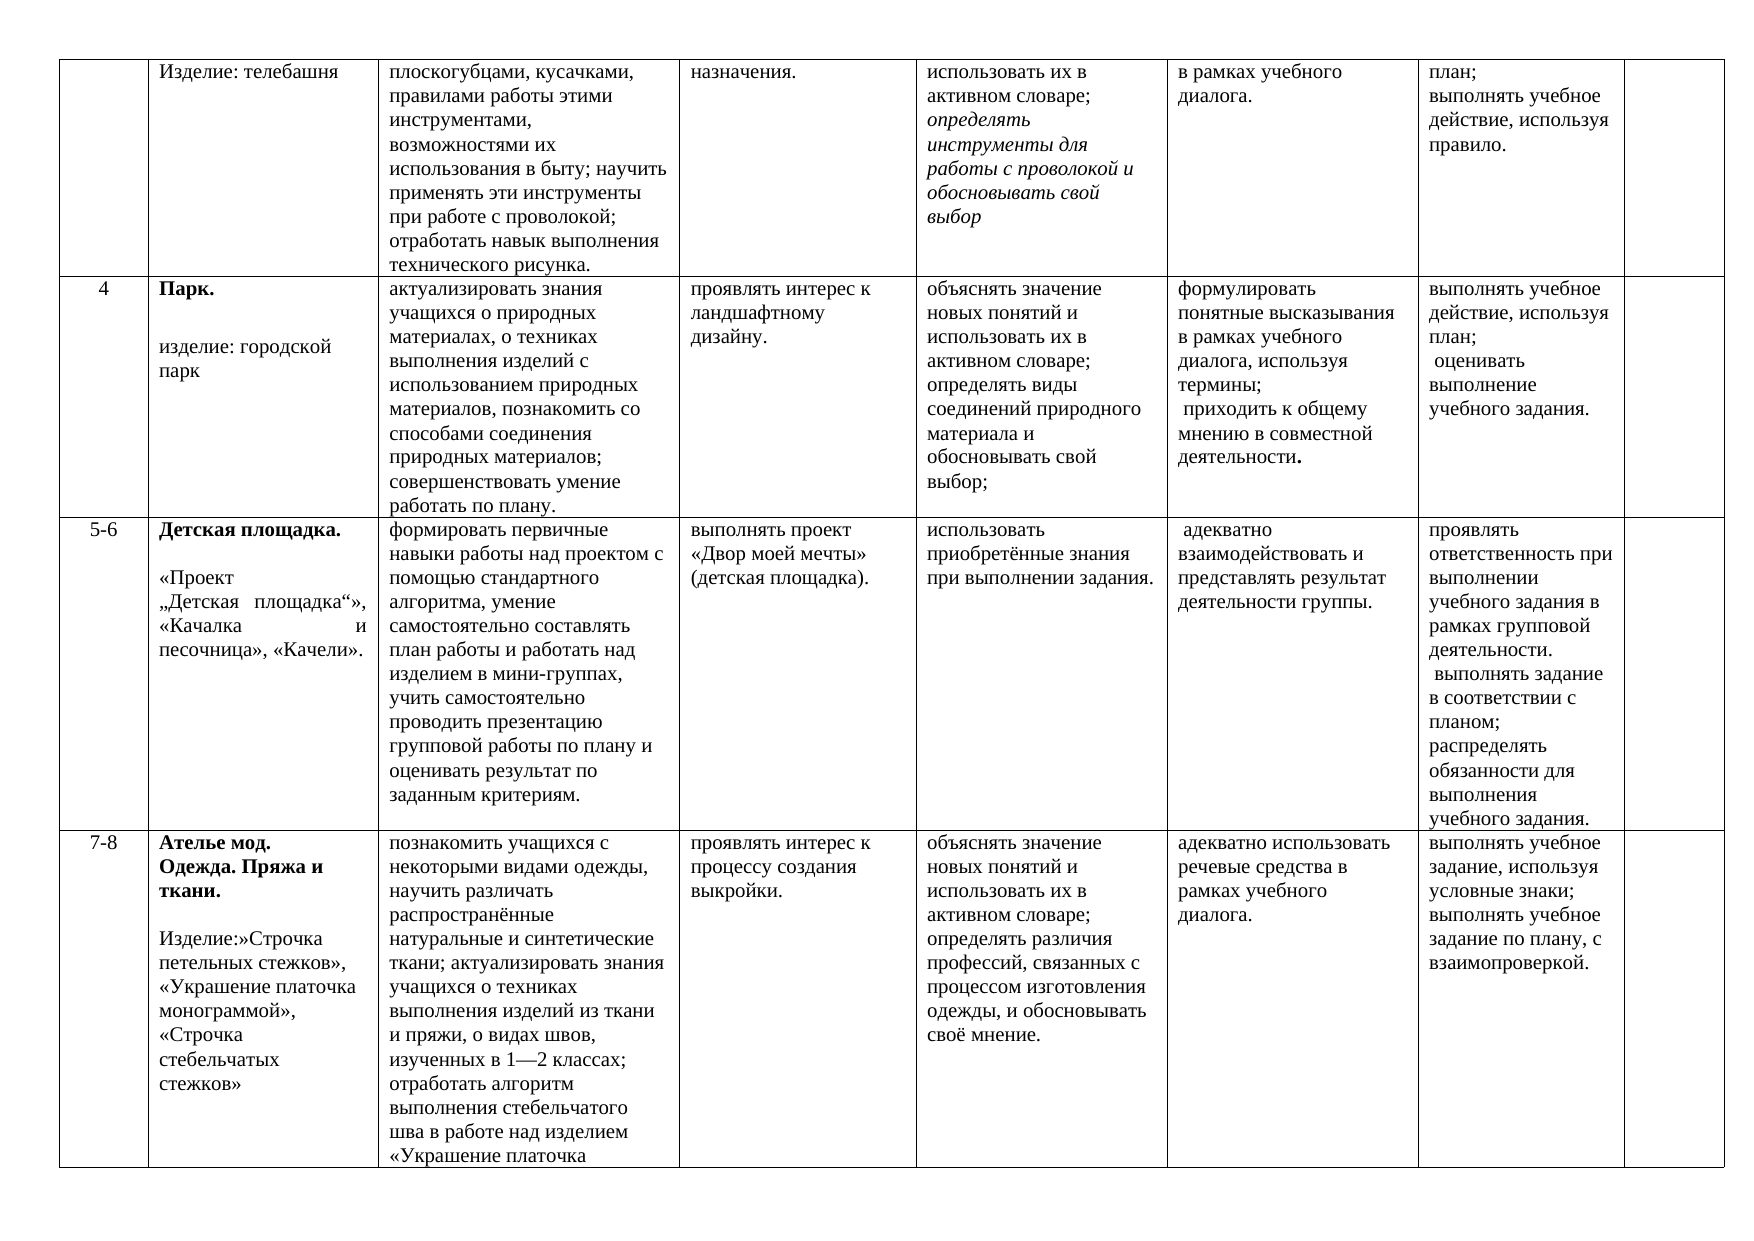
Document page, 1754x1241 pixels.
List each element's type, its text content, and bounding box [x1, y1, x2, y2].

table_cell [149, 60, 378, 276]
table_cell проявлять интерес к ландшафтному дизайну. [680, 277, 916, 517]
table_cell 3 [60, 60, 148, 276]
table_cell [1625, 518, 1724, 830]
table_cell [680, 60, 916, 276]
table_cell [680, 831, 916, 1167]
table_cell 7-8 [60, 831, 148, 1167]
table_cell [379, 831, 679, 1167]
table_cell проявлять ответственность при выполнении учебного задания в рамках групповой деятельности. выполнять задание в соответствии с планом; распределять обязанности для выполнения учебного задания. [1419, 518, 1624, 830]
table_cell [1625, 277, 1724, 517]
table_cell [917, 831, 1167, 1167]
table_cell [379, 60, 679, 276]
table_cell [1419, 831, 1624, 1167]
table_cell объяснять значение новых понятий и использовать их в активном словаре; определять виды соединений природного материала и обосновывать свой выбор; [917, 277, 1167, 517]
table_cell выполнять проект «Двор моей мечты» (детская площадка). [680, 518, 916, 830]
table_cell [1625, 831, 1724, 1167]
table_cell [1419, 60, 1624, 276]
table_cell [1168, 831, 1418, 1167]
table_cell Парк. изделие: городской парк [149, 277, 378, 517]
table_cell актуализировать знания учащихся о природных материалах, о техниках выполнения изделий с использованием природных материалов, познакомить со способами соединения природных материалов; совершенствовать умение работать по плану. [379, 277, 679, 517]
table_cell выполнять учебное действие, используя план; оценивать выполнение учебного задания. [1419, 277, 1624, 517]
table_cell [1625, 60, 1724, 276]
table_cell 5-6 [60, 518, 148, 830]
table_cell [917, 60, 1167, 276]
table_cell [149, 831, 378, 1167]
table_cell адекватно взаимодействовать и представлять результат деятельности группы. [1168, 518, 1418, 830]
table_cell формулировать понятные высказывания в рамках учебного диалога, используя термины; приходить к общему мнению в совместной деятельности. [1168, 277, 1418, 517]
table_cell использовать приобретённые знания при выполнении задания. [917, 518, 1167, 830]
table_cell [1168, 60, 1418, 276]
table_cell 4 [60, 277, 148, 517]
table_cell формировать первичные навыки работы над проектом с помощью стандартного алгоритма, умение самостоятельно составлять план работы и работать над изделием в мини-группах, учить самостоятельно проводить презентацию групповой работы по плану и оценивать результат по заданным критериям. [379, 518, 679, 830]
table_cell Детская площадка. «Проект „Детская площадка“», «Качалка и песочница», «Качели». [149, 518, 378, 830]
